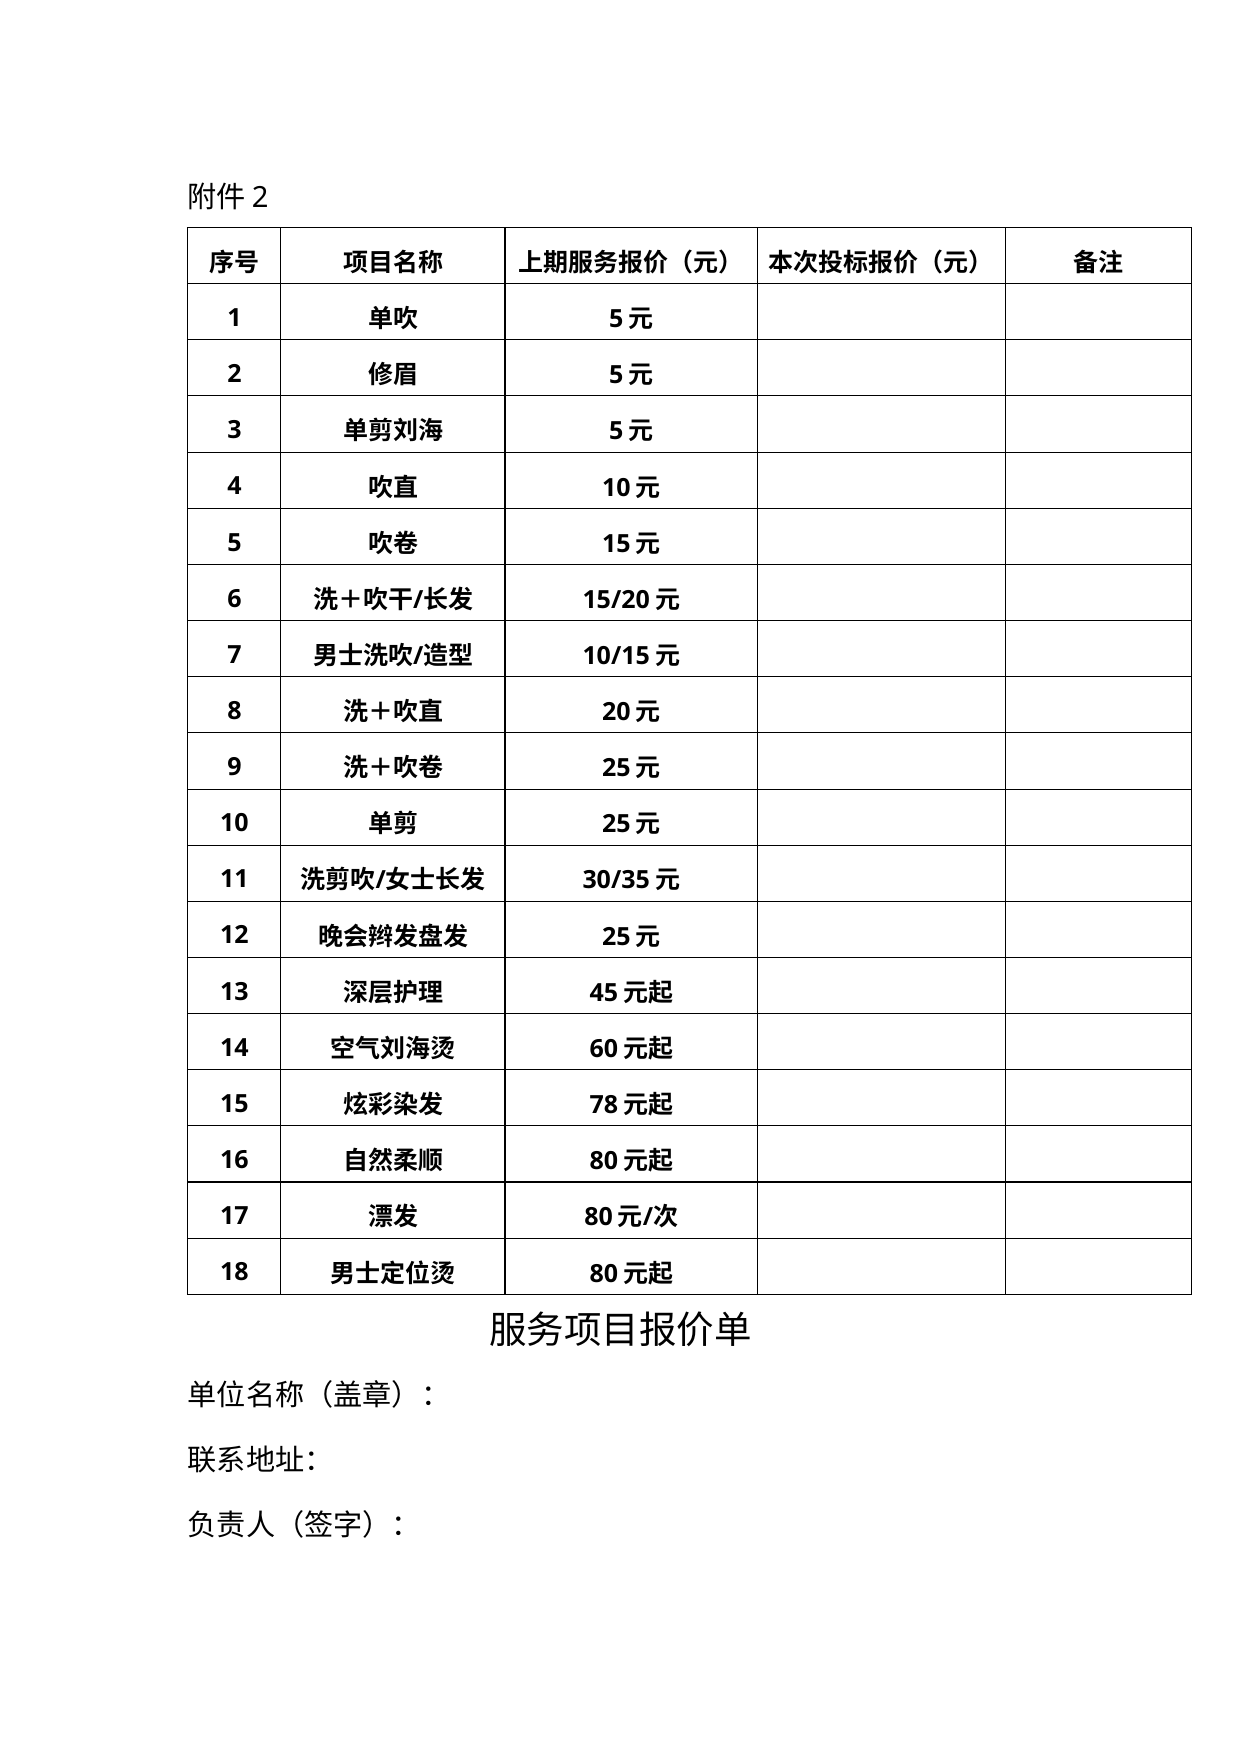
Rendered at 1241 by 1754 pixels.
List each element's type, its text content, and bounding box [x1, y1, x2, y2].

table_cell [1006, 453, 1191, 508]
table_cell [758, 1070, 1005, 1125]
table_cell 80元起 [506, 1239, 757, 1294]
table_cell [1006, 1183, 1191, 1238]
table_cell [1006, 846, 1191, 901]
table_cell 炫彩染发 [281, 1070, 504, 1125]
table_cell [758, 958, 1005, 1013]
table_cell [1006, 621, 1191, 676]
table_cell 18 [188, 1239, 280, 1294]
text 负责人（签字）： [187, 1490, 1053, 1555]
table_cell 10/15元 [506, 621, 757, 676]
table_header 本次投标报价（元） [758, 228, 1005, 283]
table_header 项目名称 [281, 228, 504, 283]
table_cell 5元 [506, 396, 757, 452]
table_cell [758, 284, 1005, 339]
text 单位名称（盖章）： [187, 1360, 1053, 1425]
table_cell 洗剪吹/女士长发 [281, 846, 504, 901]
table_header 备注 [1006, 228, 1191, 283]
table_cell [758, 677, 1005, 732]
table_cell 15元 [506, 509, 757, 564]
table_cell [1006, 902, 1191, 957]
table_cell 4 [188, 453, 280, 508]
table_cell [1006, 396, 1191, 452]
table_cell [1006, 284, 1191, 339]
table_cell 吹直 [281, 453, 504, 508]
table_cell [1006, 1070, 1191, 1125]
table_cell [1006, 1126, 1191, 1181]
table_cell 15/20元 [506, 565, 757, 620]
table_cell 11 [188, 846, 280, 901]
table_cell [1006, 733, 1191, 788]
table_cell [758, 846, 1005, 901]
table_cell 深层护理 [281, 958, 504, 1013]
table_cell 晚会辫发盘发 [281, 902, 504, 957]
table_cell [758, 733, 1005, 788]
table_cell 25元 [506, 790, 757, 844]
table_cell 5元 [506, 340, 757, 395]
table_cell [758, 565, 1005, 620]
table_cell [1006, 958, 1191, 1013]
table_header 序号 [188, 228, 280, 283]
table_cell [758, 1183, 1005, 1238]
table_header 上期服务报价（元） [506, 228, 757, 283]
table_cell 8 [188, 677, 280, 732]
table_cell 9 [188, 733, 280, 788]
table_cell 单剪刘海 [281, 396, 504, 452]
table_cell 80元起 [506, 1126, 757, 1181]
table_cell 20元 [506, 677, 757, 732]
table_cell 10 [188, 790, 280, 844]
text 服务项目报价单 [187, 1295, 1053, 1360]
table_cell 3 [188, 396, 280, 452]
table_cell 6 [188, 565, 280, 620]
table_cell 17 [188, 1183, 280, 1238]
table_cell 空气刘海烫 [281, 1014, 504, 1069]
table_cell [758, 340, 1005, 395]
table_cell 1 [188, 284, 280, 339]
table_cell 洗＋吹直 [281, 677, 504, 732]
table_cell 45元起 [506, 958, 757, 1013]
table_cell 16 [188, 1126, 280, 1181]
table_cell 洗＋吹干/长发 [281, 565, 504, 620]
table_cell [758, 396, 1005, 452]
table_cell [1006, 790, 1191, 844]
table_cell 13 [188, 958, 280, 1013]
table_cell 7 [188, 621, 280, 676]
table_cell [758, 1126, 1005, 1181]
table_cell 5 [188, 509, 280, 564]
table_cell [758, 790, 1005, 844]
table_cell 60元起 [506, 1014, 757, 1069]
table_cell 男士定位烫 [281, 1239, 504, 1294]
table_cell 单吹 [281, 284, 504, 339]
table_cell [1006, 340, 1191, 395]
table_cell [1006, 1239, 1191, 1294]
table_cell 14 [188, 1014, 280, 1069]
table_cell [758, 1239, 1005, 1294]
table_cell 2 [188, 340, 280, 395]
table_cell [758, 509, 1005, 564]
table_cell 修眉 [281, 340, 504, 395]
table_cell [1006, 509, 1191, 564]
table_cell 自然柔顺 [281, 1126, 504, 1181]
table_cell 单剪 [281, 790, 504, 844]
table_cell 12 [188, 902, 280, 957]
table_cell 80元/次 [506, 1183, 757, 1238]
table_cell [758, 902, 1005, 957]
table_cell 5元 [506, 284, 757, 339]
table_cell 25元 [506, 733, 757, 788]
table_cell 10元 [506, 453, 757, 508]
table_cell 洗＋吹卷 [281, 733, 504, 788]
table_cell [1006, 1014, 1191, 1069]
table_cell 15 [188, 1070, 280, 1125]
text 联系地址： [187, 1425, 1053, 1490]
table_cell 78元起 [506, 1070, 757, 1125]
table_cell 男士洗吹/造型 [281, 621, 504, 676]
table_cell [1006, 565, 1191, 620]
table_cell 吹卷 [281, 509, 504, 564]
table_cell [758, 1014, 1005, 1069]
table_cell 漂发 [281, 1183, 504, 1238]
table_cell 30/35元 [506, 846, 757, 901]
table_cell [1006, 677, 1191, 732]
table_cell [758, 453, 1005, 508]
table_cell 25元 [506, 902, 757, 957]
table_cell [758, 621, 1005, 676]
text 附件2 [187, 162, 1053, 227]
